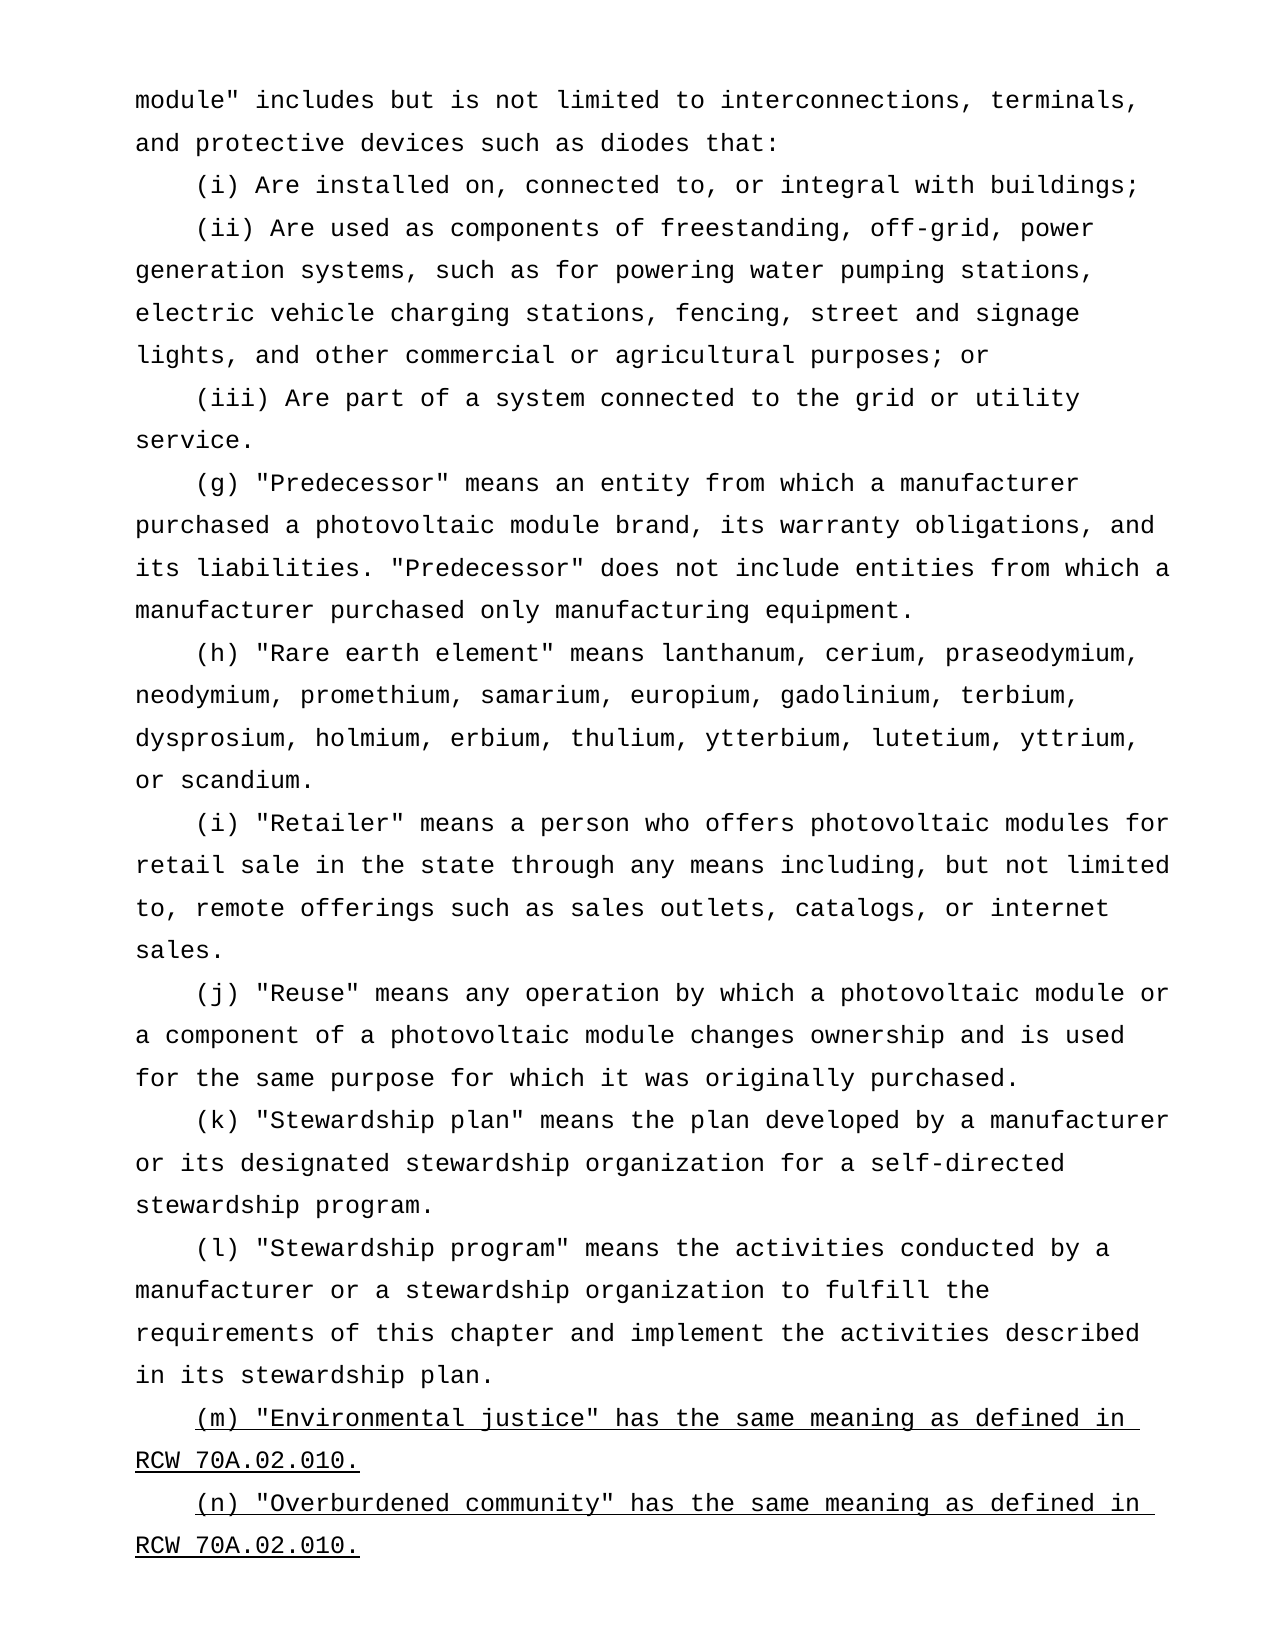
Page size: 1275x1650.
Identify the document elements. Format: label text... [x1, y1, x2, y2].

text (iii) Are part of a system connected to the grid or utility service. [135, 372, 1170, 457]
text (l) "Stewardship program" means the activities conducted by a manufacturer or a stewardship organization to fulfill the requirements of this chapter and implement the activities described in its stewardship plan. [135, 1222, 1170, 1392]
text (k) "Stewardship plan" means the plan developed by a manufacturer or its designated stewardship organization for a self-directed stewardship program. [135, 1095, 1170, 1222]
text (m) "Environmental justice" has the same meaning as defined in RCW 70A.02.010. [135, 1392, 1170, 1477]
text (g) "Predecessor" means an entity from which a manufacturer purchased a photovoltaic module brand, its warranty obligations, and its liabilities. "Predecessor" does not include entities from which a manufacturer purchased only manufacturing equipment. [135, 457, 1170, 627]
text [135, 75, 1170, 160]
text (j) "Reuse" means any operation by which a photovoltaic module or a component of a photovoltaic module changes ownership and is used for the same purpose for which it was originally purchased. [135, 967, 1170, 1095]
text (h) "Rare earth element" means lanthanum, cerium, praseodymium, neodymium, promethium, samarium, europium, gadolinium, terbium, dysprosium, holmium, erbium, thulium, ytterbium, lutetium, yttrium, or scandium. [135, 627, 1170, 797]
text (ii) Are used as components of freestanding, off-grid, power generation systems, such as for powering water pumping stations, electric vehicle charging stations, fencing, street and signage lights, and other commercial or agricultural purposes; or [135, 202, 1170, 372]
text (n) "Overburdened community" has the same meaning as defined in RCW 70A.02.010. [135, 1477, 1170, 1562]
text (i) "Retailer" means a person who offers photovoltaic modules for retail sale in the state through any means including, but not limited to, remote offerings such as sales outlets, catalogs, or internet sales. [135, 797, 1170, 967]
text (i) Are installed on, connected to, or integral with buildings; [135, 160, 1170, 202]
